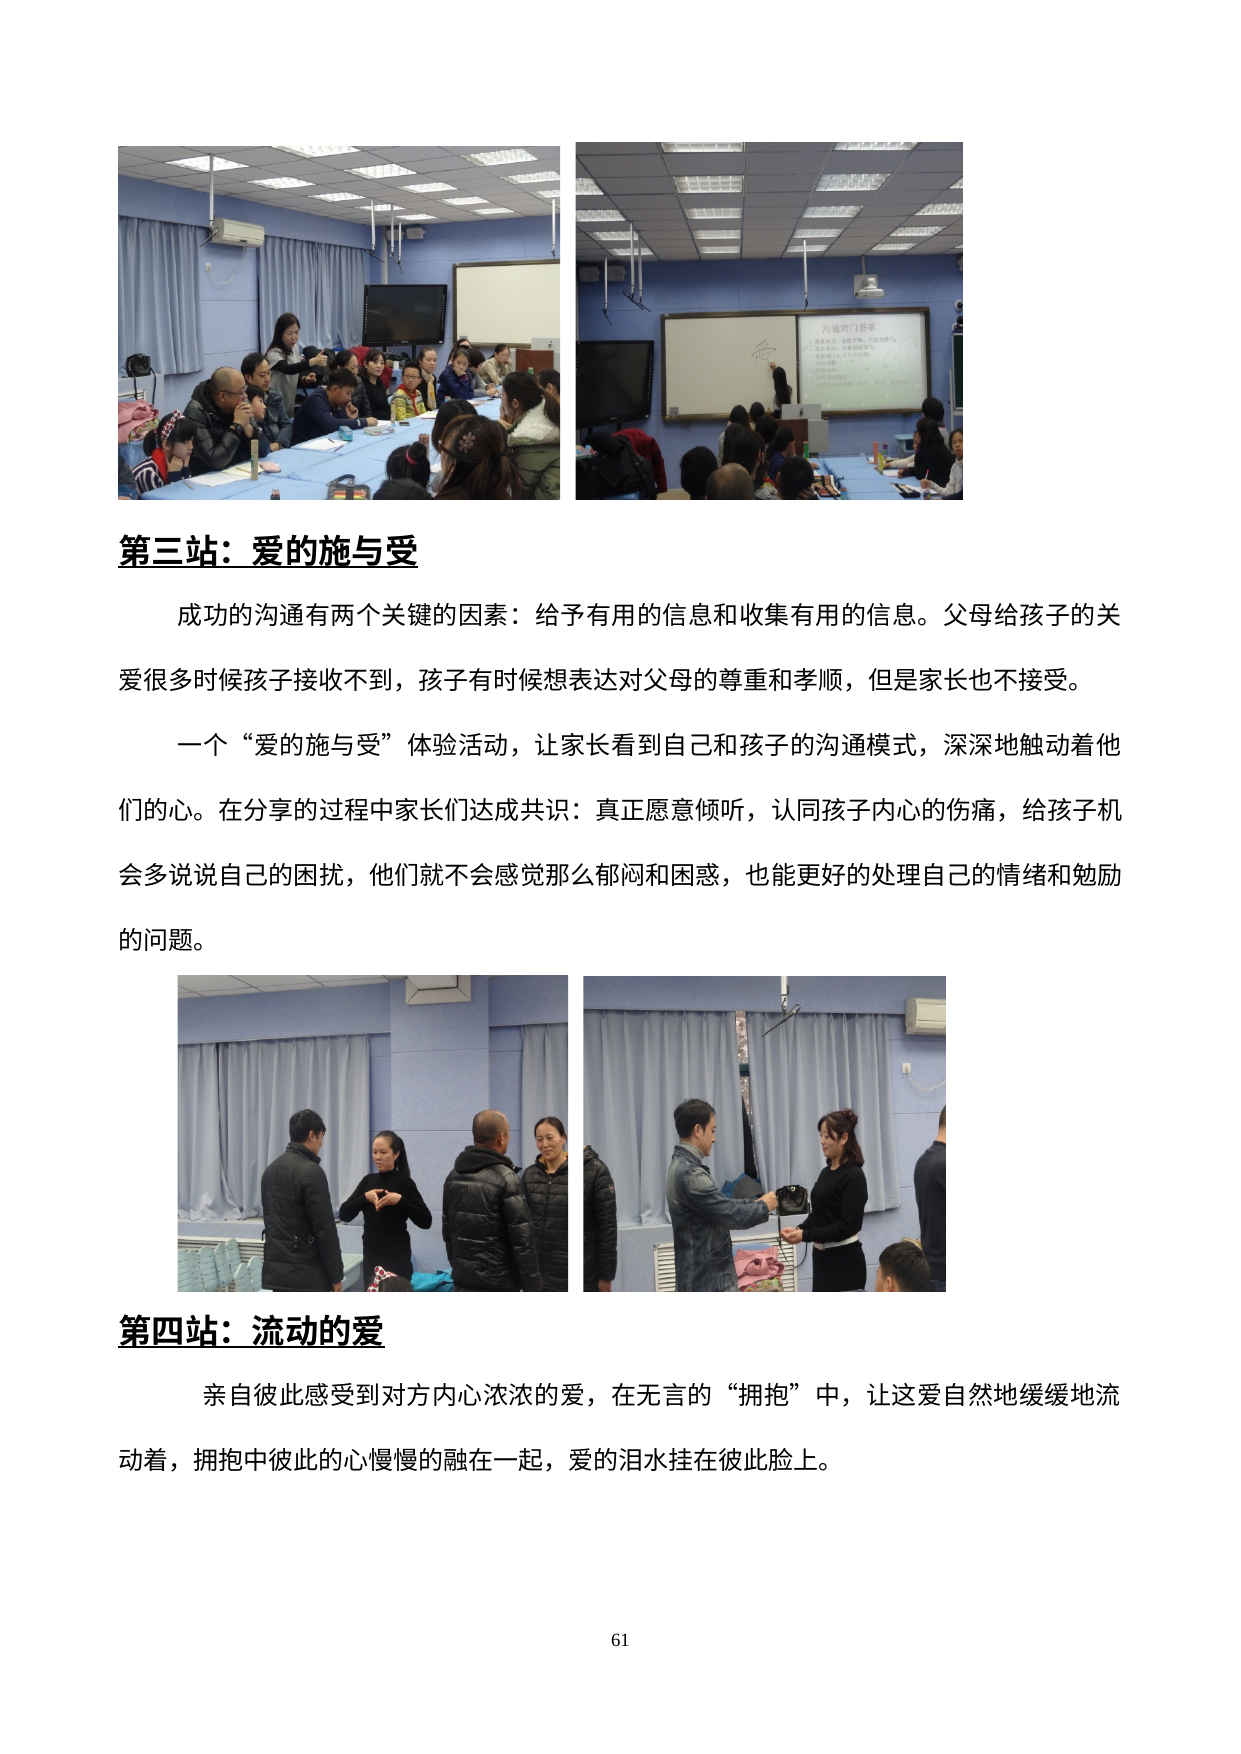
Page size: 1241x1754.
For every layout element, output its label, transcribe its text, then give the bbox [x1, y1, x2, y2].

text 成功的沟通有两个关键的因素：给予有用的信息和收集有用的信息。父母给孩子的关爱很多时候孩子接收不到，孩子有时候想表达对父母的尊重和孝顺，但是家长也不接受。 [118, 581, 1122, 711]
picture [177, 975, 569, 1292]
picture [583, 976, 946, 1292]
picture [118, 146, 561, 500]
text 第四站：流动的爱 [118, 1296, 1122, 1361]
text 第三站：爱的施与受 [118, 516, 1122, 581]
text 亲自彼此感受到对方内心浓浓的爱，在无言的“拥抱”中，让这爱自然地缓缓地流动着，拥抱中彼此的心慢慢的融在一起，爱的泪水挂在彼此脸上。 [118, 1361, 1122, 1491]
picture [575, 142, 963, 500]
text 一个“爱的施与受”体验活动，让家长看到自己和孩子的沟通模式，深深地触动着他们的心。在分享的过程中家长们达成共识：真正愿意倾听，认同孩子内心的伤痛，给孩子机会多说说自己的困扰，他们就不会感觉那么郁闷和困惑，也能更好的处理自己的情绪和勉励的问题。 [118, 711, 1122, 971]
